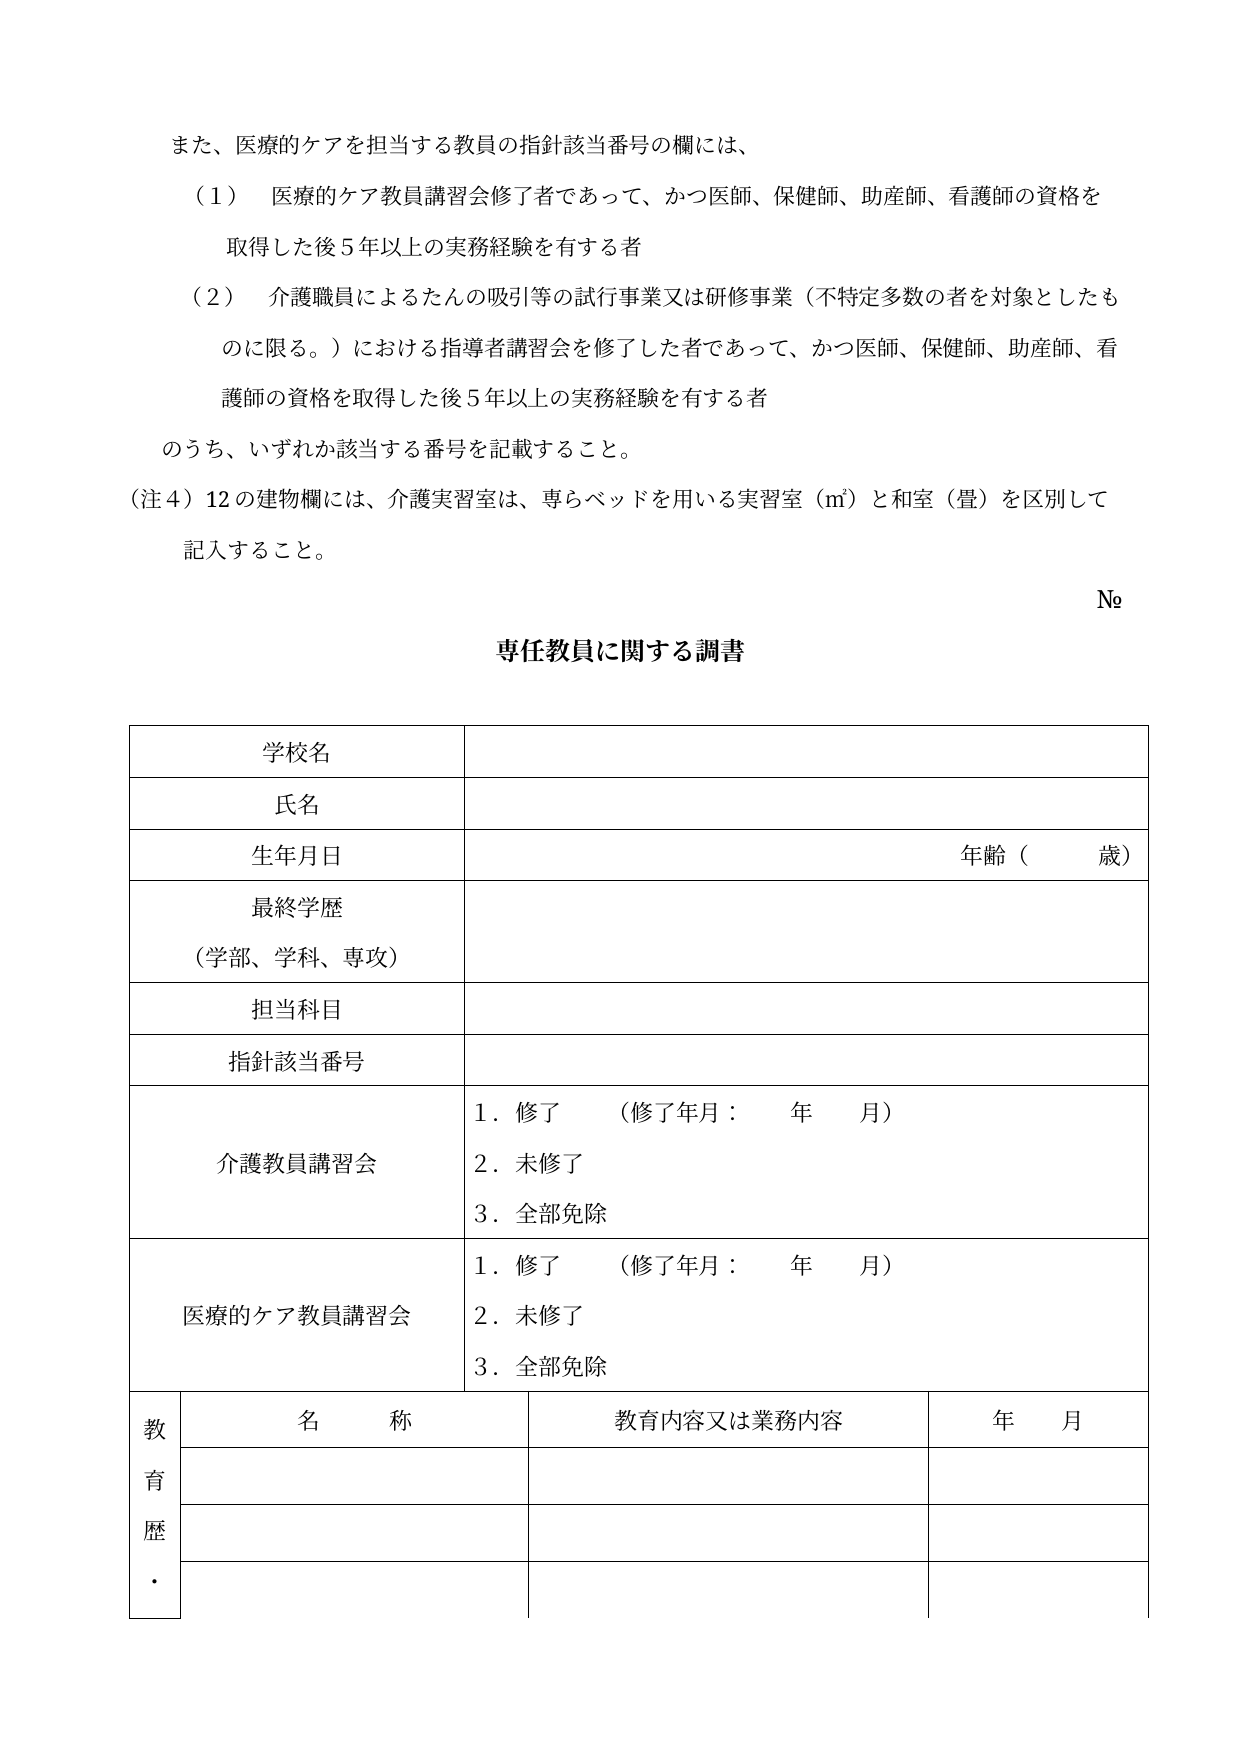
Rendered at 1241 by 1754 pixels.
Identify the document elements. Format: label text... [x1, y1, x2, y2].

table_cell [929, 1505, 1148, 1561]
text № [118, 574, 1122, 624]
table_header [465, 726, 1148, 777]
table_cell 年 月 [929, 1392, 1148, 1447]
table_cell [465, 881, 1148, 982]
table_cell １．修了 （修了年月： 年 月） ２．未修了 ３．全部免除 [465, 1239, 1148, 1391]
table_cell 担当科目 [130, 983, 464, 1034]
text 専任教員に関する調書 [118, 624, 1122, 675]
table_cell 介護教員講習会 [130, 1086, 464, 1238]
table_cell 生年月日 [130, 830, 464, 880]
text （２） 介護職員によるたんの吸引等の試行事業又は研修事業（不特定多数の者を対象としたものに限る。）における指導者講習会を修了した者であって、かつ医師、保健師、助産師、看護師の資格を取得した後５年以上の実務経験を有する者 [118, 271, 1122, 422]
table_cell 教 育 歴 ・ 職 歴 [130, 1392, 180, 1618]
table_cell [929, 1448, 1148, 1504]
table_cell １．修了 （修了年月： 年 月） ２．未修了 ３．全部免除 [465, 1086, 1148, 1238]
table_cell [465, 983, 1148, 1034]
table_cell [529, 1505, 928, 1561]
table_cell 医療的ケア教員講習会 [130, 1239, 464, 1391]
text （１） 医療的ケア教員講習会修了者であって、かつ医師、保健師、助産師、看護師の資格を取得した後５年以上の実務経験を有する者 [118, 170, 1122, 271]
table_cell 氏名 [130, 778, 464, 828]
table_cell 指針該当番号 [130, 1035, 464, 1085]
table_cell 最終学歴 （学部、学科、専攻） [130, 881, 464, 982]
table_header 学校名 [130, 726, 464, 777]
table_cell 教育内容又は業務内容 [529, 1392, 928, 1447]
table_cell [181, 1562, 528, 1618]
table_cell 名 称 [181, 1392, 528, 1447]
table_cell [929, 1562, 1148, 1618]
text のうち、いずれか該当する番号を記載すること。 [118, 422, 1122, 473]
table_cell [529, 1448, 928, 1504]
text （注４）12の建物欄には、介護実習室は、専らベッドを用いる実習室（㎡）と和室（畳）を区別して記入すること。 [118, 473, 1122, 574]
table_cell [529, 1562, 928, 1618]
text また、医療的ケアを担当する教員の指針該当番号の欄には、 [118, 119, 1122, 170]
table_cell [465, 1035, 1148, 1085]
table_cell [181, 1505, 528, 1561]
table_cell 年齢（ 歳） [465, 830, 1148, 880]
table_cell [181, 1448, 528, 1504]
table_cell [465, 778, 1148, 828]
